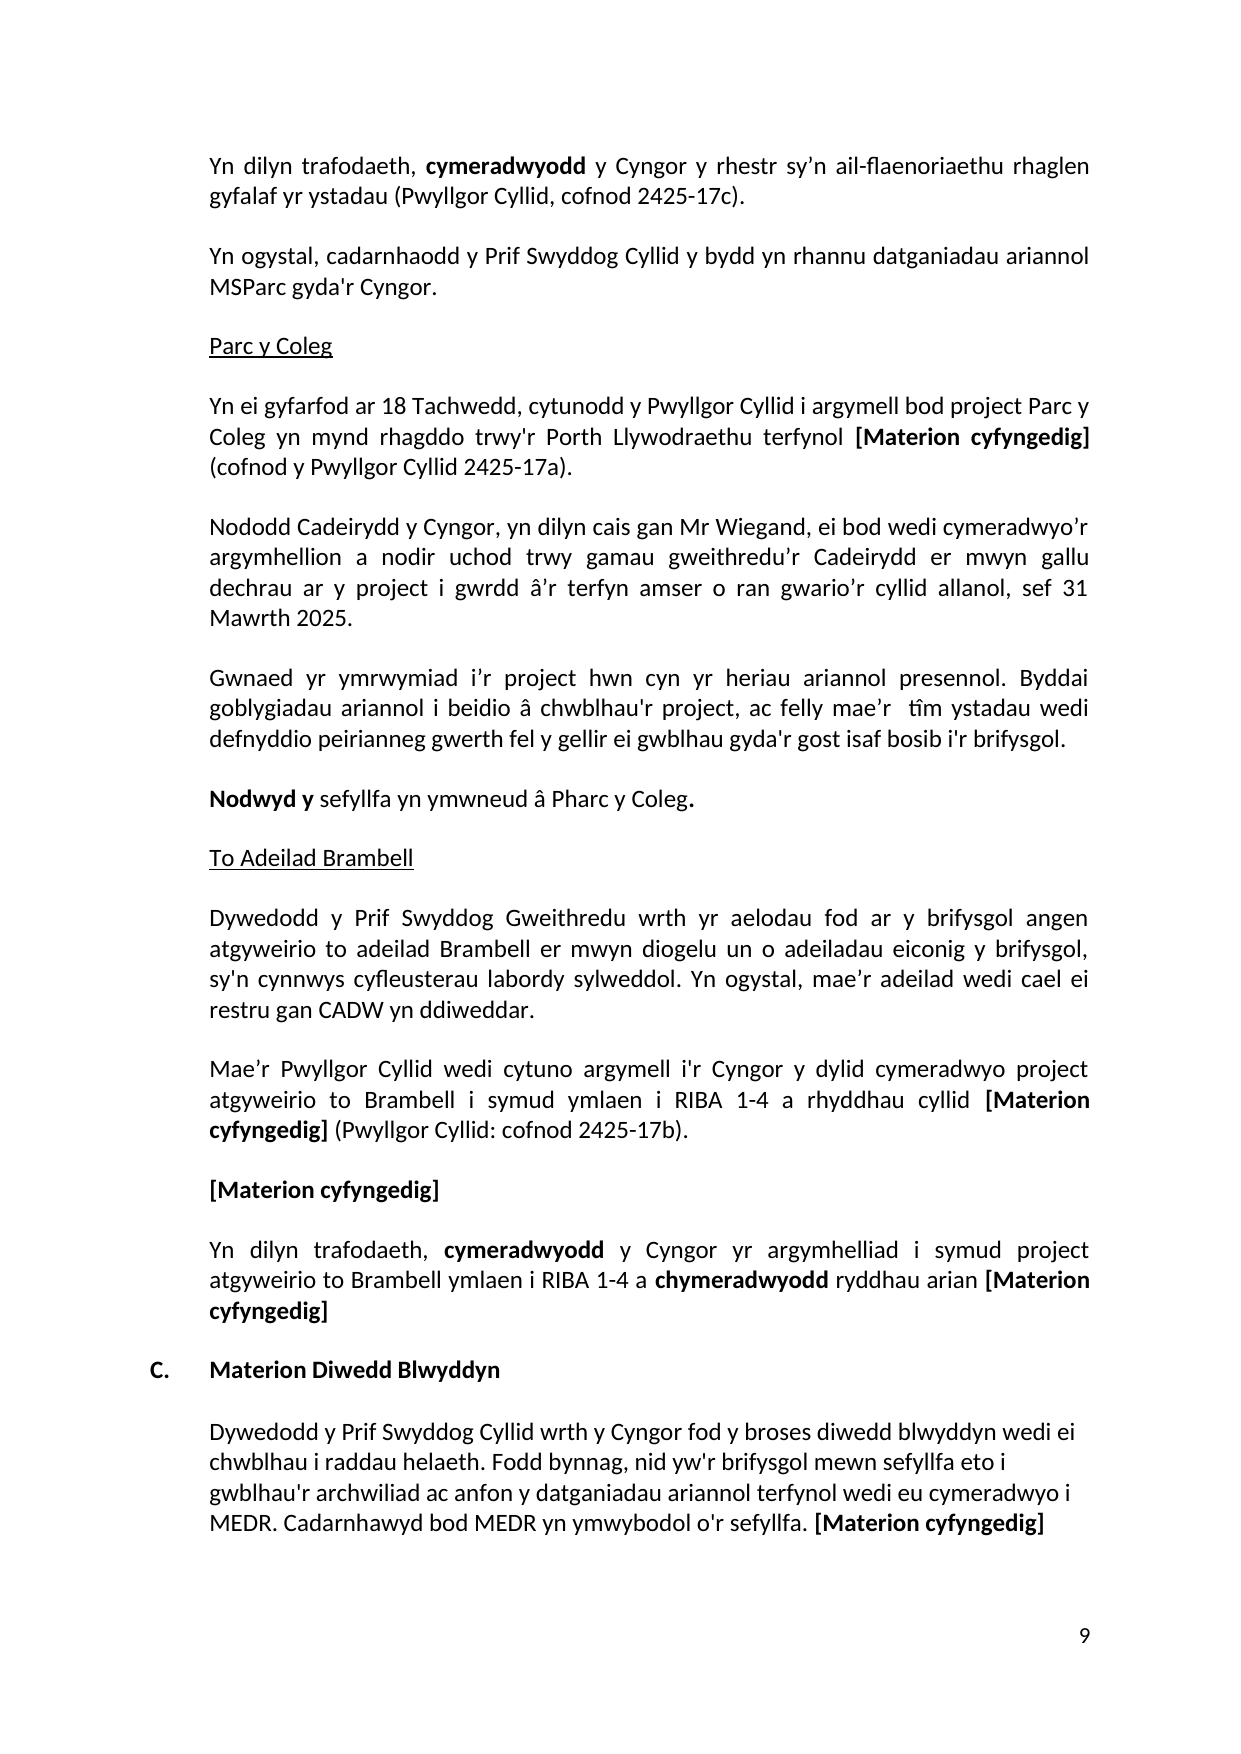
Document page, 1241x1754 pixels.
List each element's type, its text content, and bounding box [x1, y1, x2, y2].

list Materion Diwedd Blwyddyn [150, 1354, 1090, 1385]
text [Materion cyfyngedig] [209, 1174, 1090, 1205]
text Yn dilyn trafodaeth, cymeradwyodd y Cyngor yr argymhelliad i symud project atgyweirio to Brambell ymlaen i RIBA 1-4 a chymeradwyodd ryddhau arian [Materion cyfyngedig] [209, 1234, 1090, 1325]
text To Adeilad Brambell [209, 842, 1090, 873]
text Nodwyd y sefyllfa yn ymwneud â Pharc y Coleg. [209, 783, 1090, 813]
text Yn ogystal, cadarnhaodd y Prif Swyddog Cyllid y bydd yn rhannu datganiadau ariannol MSParc gyda'r Cyngor. [209, 240, 1090, 301]
text Dywedodd y Prif Swyddog Gweithredu wrth yr aelodau fod ar y brifysgol angen atgyweirio to adeilad Brambell er mwyn diogelu un o adeiladau eiconig y brifysgol, sy'n cynnwys cyfleusterau labordy sylweddol. Yn ogystal, mae’r adeilad wedi cael ei restru gan CADW yn ddiweddar. [209, 902, 1090, 1024]
text Gwnaed yr ymrwymiad i’r project hwn cyn yr heriau ariannol presennol. Byddai goblygiadau ariannol i beidio â chwblhau'r project, ac felly mae’r tîm ystadau wedi defnyddio peirianneg gwerth fel y gellir ei gwblhau gyda'r gost isaf bosib i'r brifysgol. [209, 662, 1090, 754]
text Yn dilyn trafodaeth, cymeradwyodd y Cyngor y rhestr sy’n ail-flaenoriaethu rhaglen gyfalaf yr ystadau (Pwyllgor Cyllid, cofnod 2425-17c). [209, 150, 1090, 211]
text Dywedodd y Prif Swyddog Cyllid wrth y Cyngor fod y broses diwedd blwyddyn wedi ei chwblhau i raddau helaeth. Fodd bynnag, nid yw'r brifysgol mewn sefyllfa eto i gwblhau'r archwiliad ac anfon y datganiadau ariannol terfynol wedi eu cymeradwyo i MEDR. Cadarnhawyd bod MEDR yn ymwybodol o'r sefyllfa. [Materion cyfyngedig] [209, 1416, 1090, 1538]
text Mae’r Pwyllgor Cyllid wedi cytuno argymell i'r Cyngor y dylid cymeradwyo project atgyweirio to Brambell i symud ymlaen i RIBA 1-4 a rhyddhau cyllid [Materion cyfyngedig] (Pwyllgor Cyllid: cofnod 2425-17b). [209, 1053, 1090, 1145]
text Parc y Coleg [209, 330, 1090, 361]
text Yn ei gyfarfod ar 18 Tachwedd, cytunodd y Pwyllgor Cyllid i argymell bod project Parc y Coleg yn mynd rhagddo trwy'r Porth Llywodraethu terfynol [Materion cyfyngedig] (cofnod y Pwyllgor Cyllid 2425-17a). [209, 390, 1090, 482]
text Nododd Cadeirydd y Cyngor, yn dilyn cais gan Mr Wiegand, ei bod wedi cymeradwyo’r argymhellion a nodir uchod trwy gamau gweithredu’r Cadeirydd er mwyn gallu dechrau ar y project i gwrdd â’r terfyn amser o ran gwario’r cyllid allanol, sef 31 Mawrth 2025. [209, 511, 1090, 633]
